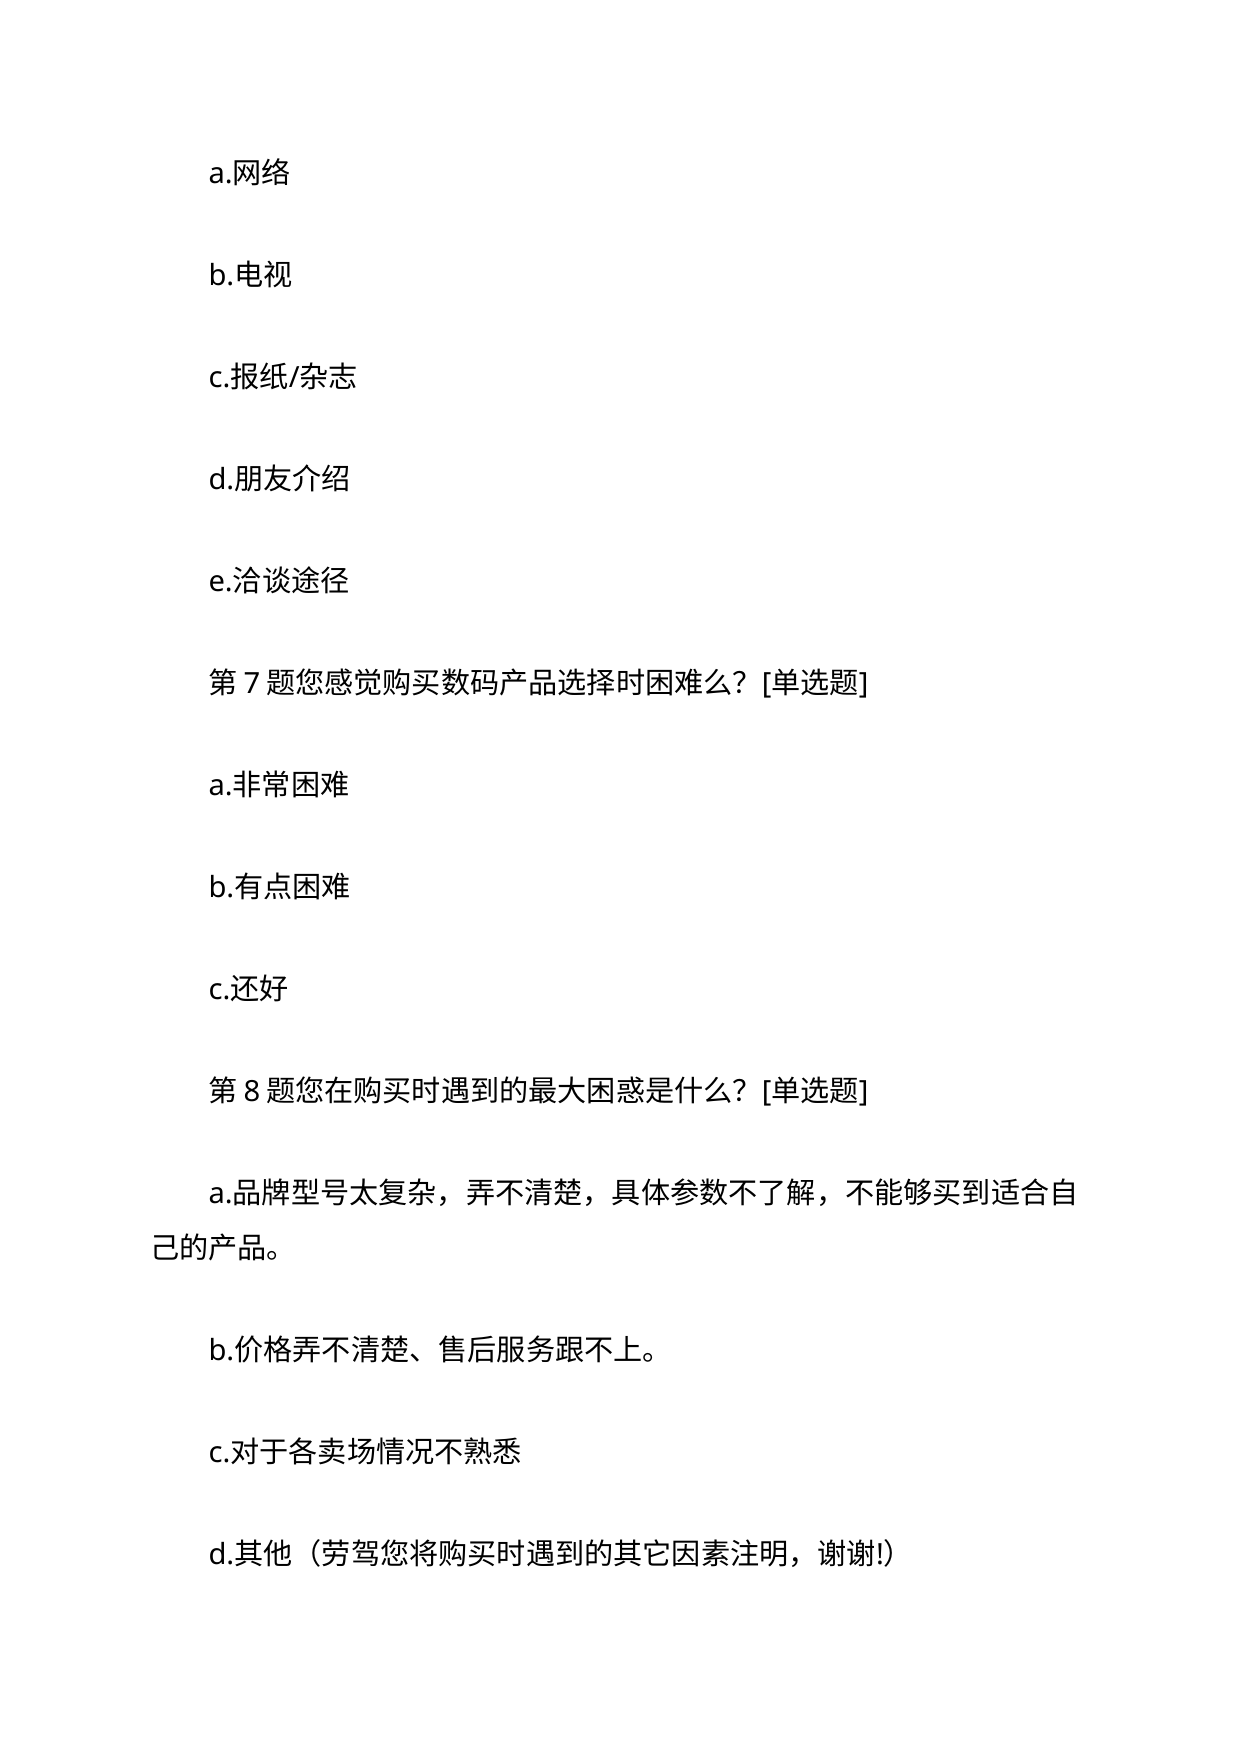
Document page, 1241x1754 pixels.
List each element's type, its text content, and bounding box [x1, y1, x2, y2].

text b.价格弄不清楚、售后服务跟不上。 [150, 1327, 1090, 1369]
text d.朋友介绍 [150, 456, 1090, 498]
text b.有点困难 [150, 864, 1090, 906]
text 第7题您感觉购买数码产品选择时困难么？[单选题] [150, 660, 1090, 702]
text a.品牌型号太复杂，弄不清楚，具体参数不了解，不能够买到适合自己的产品。 [150, 1170, 1090, 1267]
text c.对于各卖场情况不熟悉 [150, 1428, 1090, 1471]
text e.洽谈途径 [150, 558, 1090, 600]
text 第8题您在购买时遇到的最大困惑是什么？[单选题] [150, 1068, 1090, 1110]
text a.非常困难 [150, 762, 1090, 804]
text c.报纸/杂志 [150, 354, 1090, 396]
text a.网络 [150, 150, 1090, 192]
text c.还好 [150, 966, 1090, 1008]
text b.电视 [150, 252, 1090, 294]
text d.其他（劳驾您将购买时遇到的其它因素注明，谢谢!） [150, 1531, 1090, 1573]
